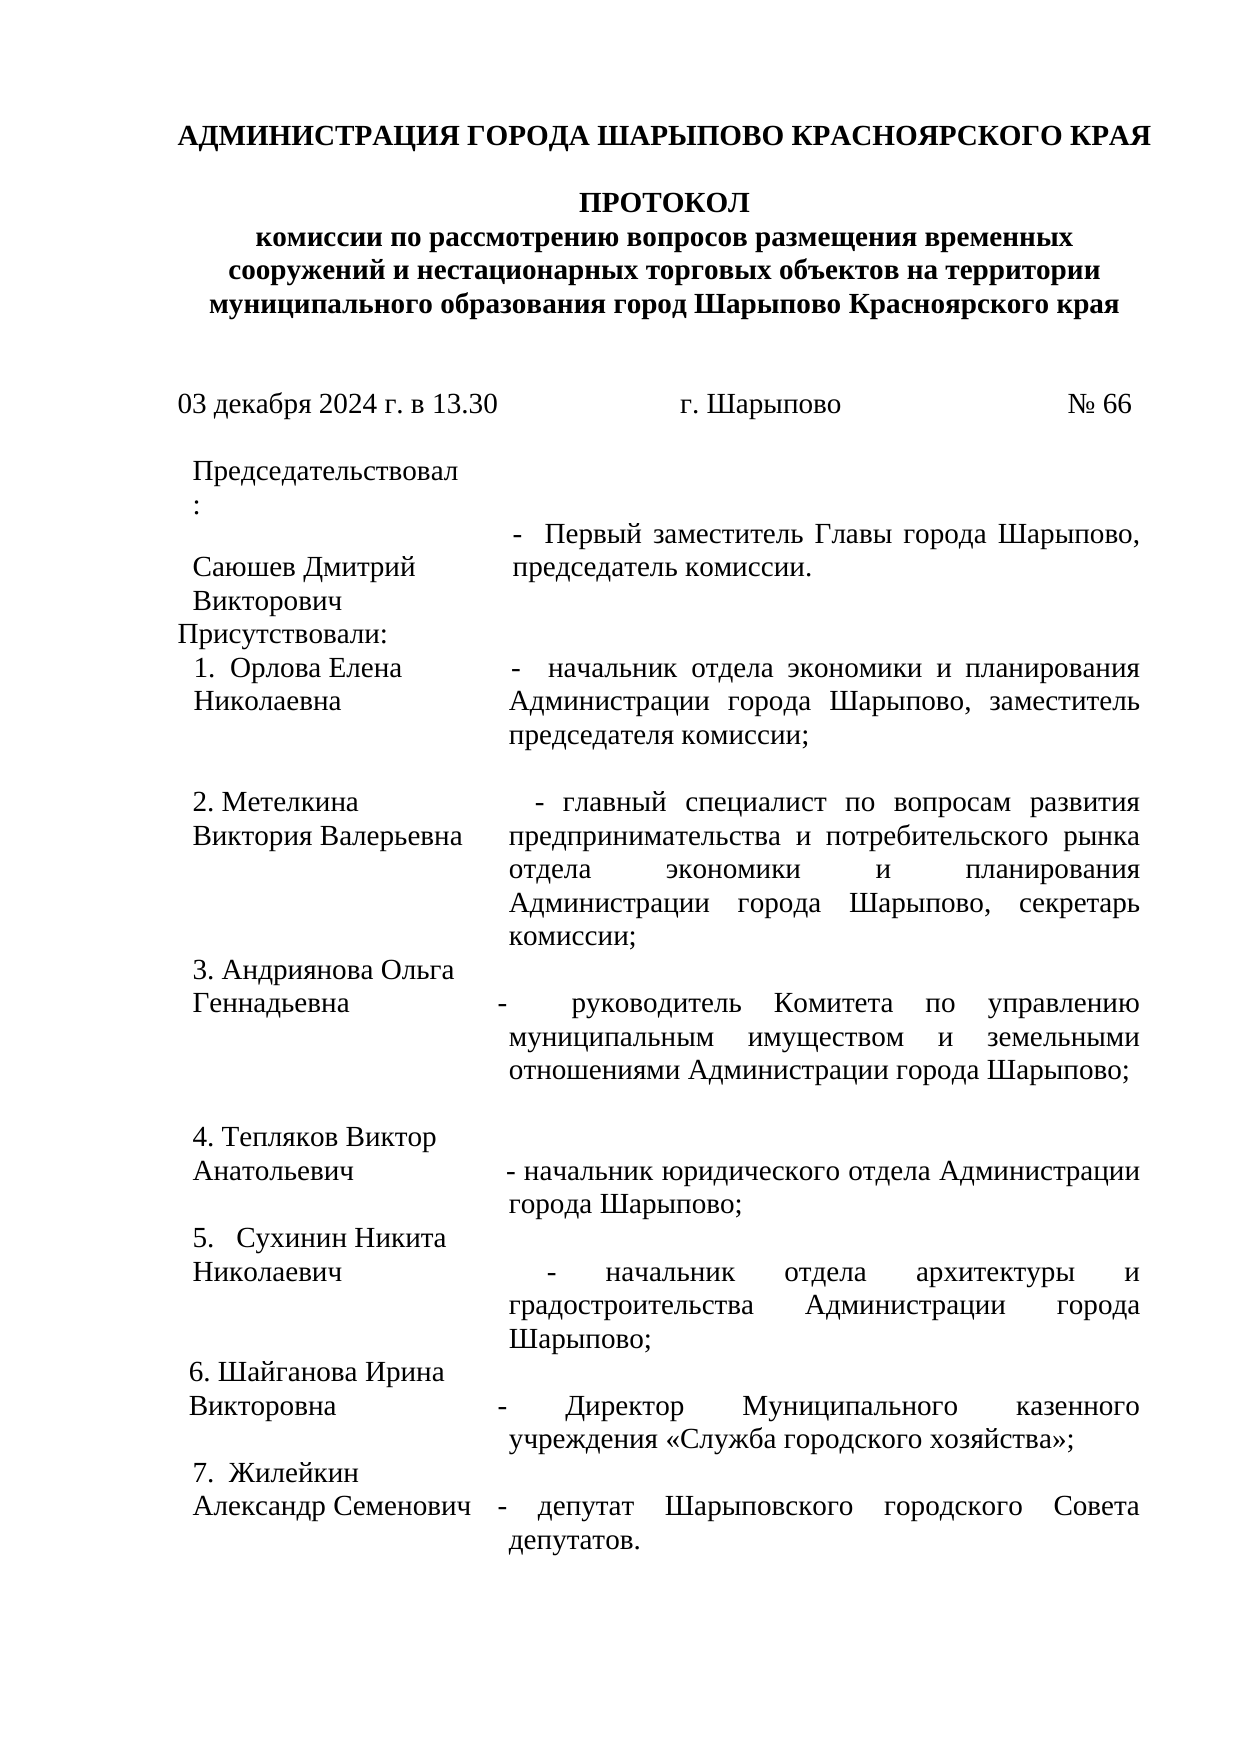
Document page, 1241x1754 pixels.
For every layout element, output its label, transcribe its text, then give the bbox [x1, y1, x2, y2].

table_header - Первый заместитель Главы города Шарыпово, председатель комиссии. [473, 454, 1152, 616]
text ПРОТОКОЛ [177, 185, 1152, 219]
table_cell 2. Метелкина Виктория Валерьевна 3. Андриянова Ольга Геннадьевна 4. Тепляков Виктор Анатольевич 5. Сухинин Никита Николаевич 6. Шайганова Ирина Викторовна 7. Жилейкин Александр Семенович [177, 784, 497, 1623]
table_header Председательствовал: Саюшев Дмитрий Викторович [177, 454, 473, 616]
text комиссии по рассмотрению вопросов размещения временных [177, 219, 1152, 252]
text 03 декабря 2024 г. в 13.30 г. Шарыпово № 66 [177, 386, 1152, 420]
text АДМИНИСТРАЦИЯ ГОРОДА ШАРЫПОВО КРАСНОЯРСКОГО КРАЯ [177, 118, 1152, 152]
table_cell - главный специалист по вопросам развития предпринимательства и потребительского рынка отдела экономики и планирования Администрации города Шарыпово, секретарь комиссии; - руководитель Комитета по управлению муниципальным имуществом и земельными отношениями Администрации города Шарыпово; - начальник юридического отдела Администрации города Шарыпово; - начальник отдела архитектуры и градостроительства Администрации города Шарыпово; - Директор Муниципального казенного учреждения «Служба городского хозяйства»; - депутат Шарыповского городского Совета депутатов. [498, 784, 1152, 1623]
text Присутствовали: [177, 616, 1152, 650]
table_header 1. Орлова Елена Николаевна [178, 650, 497, 784]
text сооружений и нестационарных торговых объектов на территории муниципального образования город Шарыпово Красноярского края [177, 252, 1152, 319]
table_header - начальник отдела экономики и планирования Администрации города Шарыпово, заместитель председателя комиссии; [498, 650, 1152, 784]
